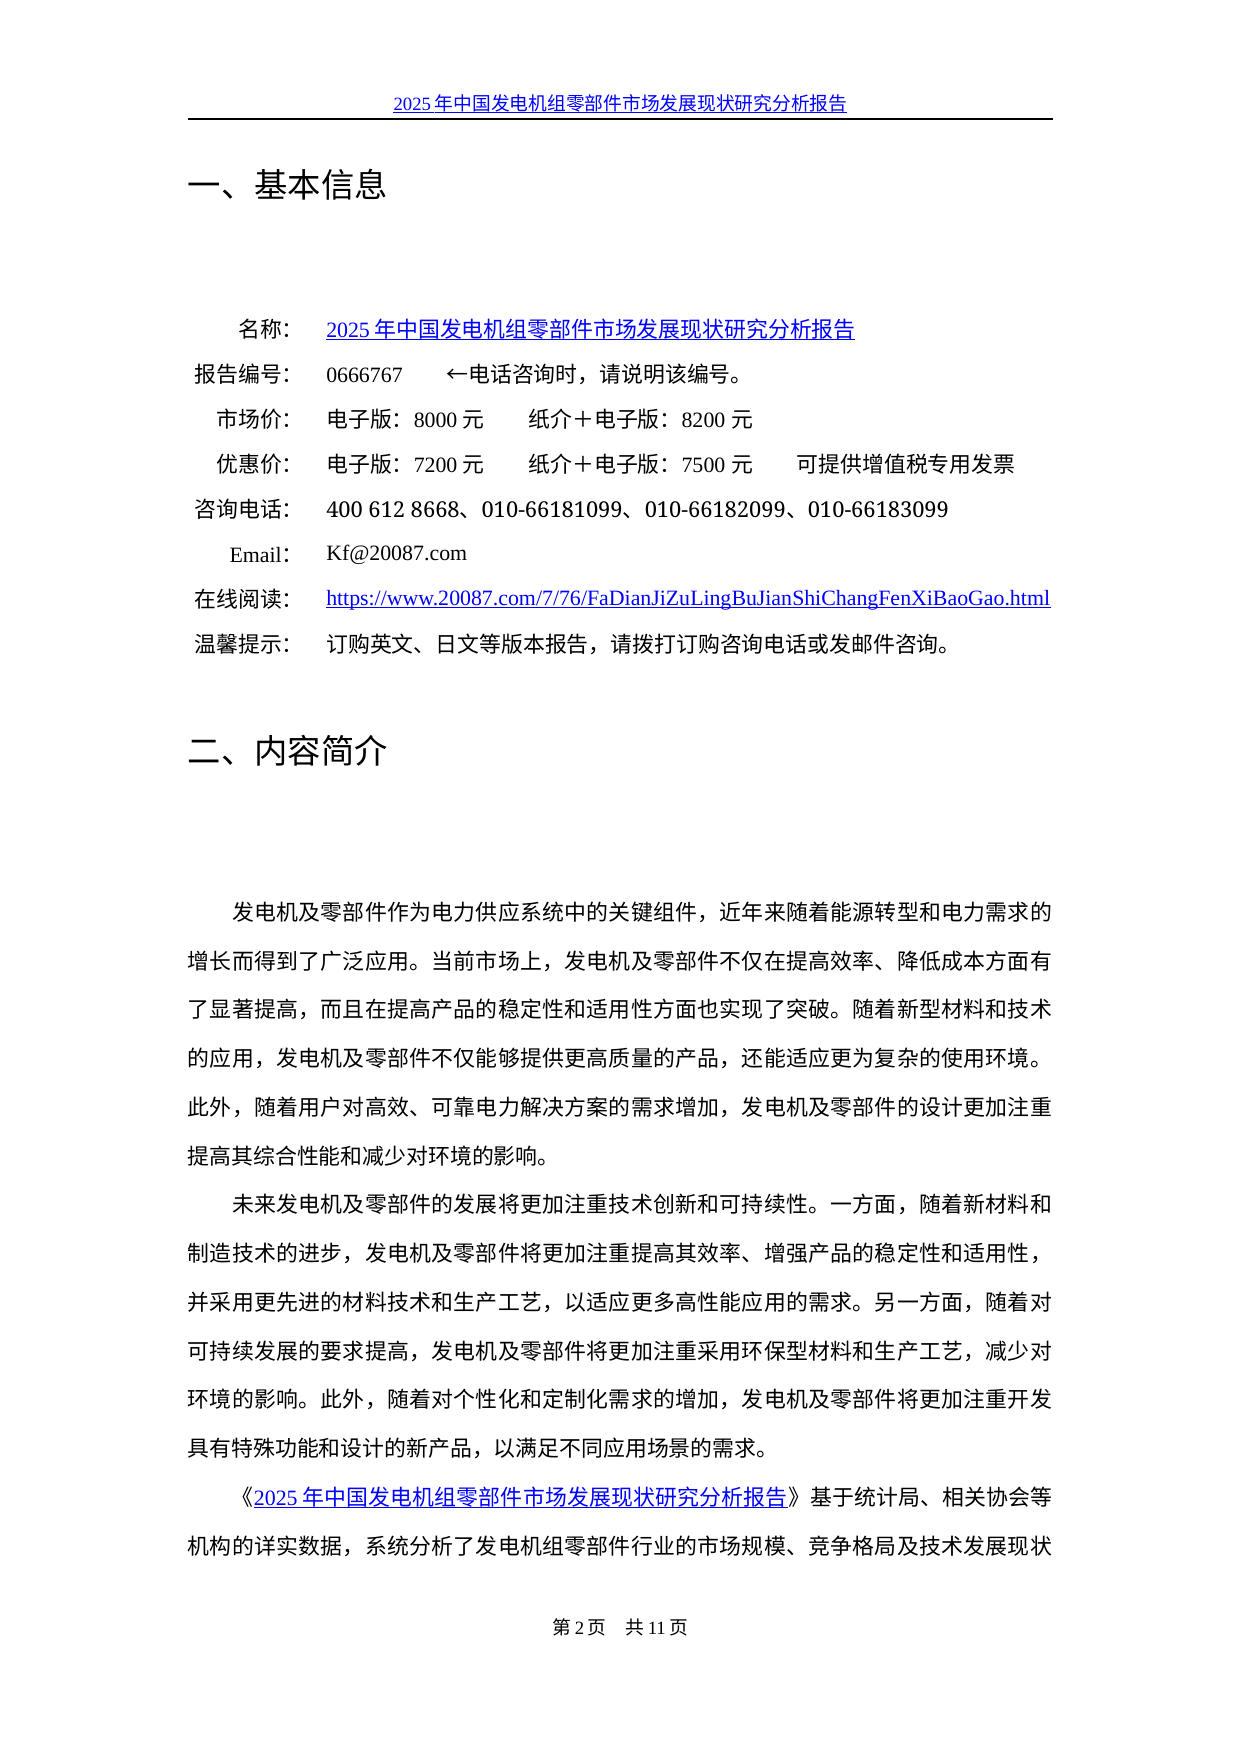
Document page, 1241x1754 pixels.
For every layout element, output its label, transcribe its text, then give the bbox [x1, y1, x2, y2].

table_header 名称： [167, 312, 315, 357]
table_cell 报告编号： [167, 357, 315, 402]
title 一、基本信息 [187, 150, 1053, 215]
title 二、内容简介 [187, 717, 1053, 782]
table_cell 温馨提示： [167, 627, 315, 672]
table_cell 电子版：7200 元 纸介＋电子版：7500 元 可提供增值税专用发票 [315, 447, 1073, 492]
table_cell [315, 582, 1073, 627]
table_header 2025年中国发电机组零部件市场发展现状研究分析报告 [315, 312, 1073, 357]
table_cell 电子版：8000 元 纸介＋电子版：8200 元 [315, 402, 1073, 447]
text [187, 894, 1053, 1561]
table_cell 在线阅读： [167, 582, 315, 627]
table_cell 咨询电话： [167, 492, 315, 537]
table_cell 400 612 8668、010-66181099、010-66182099、010-66183099 [315, 492, 1073, 537]
table_cell Kf@20087.com [315, 537, 1073, 582]
table_cell Email： [167, 537, 315, 582]
table_cell 优惠价： [167, 447, 315, 492]
table_cell 0666767 ←电话咨询时，请说明该编号。 [315, 357, 1073, 402]
table_cell 市场价： [167, 402, 315, 447]
table_cell 订购英文、日文等版本报告，请拨打订购咨询电话或发邮件咨询。 [315, 627, 1073, 672]
